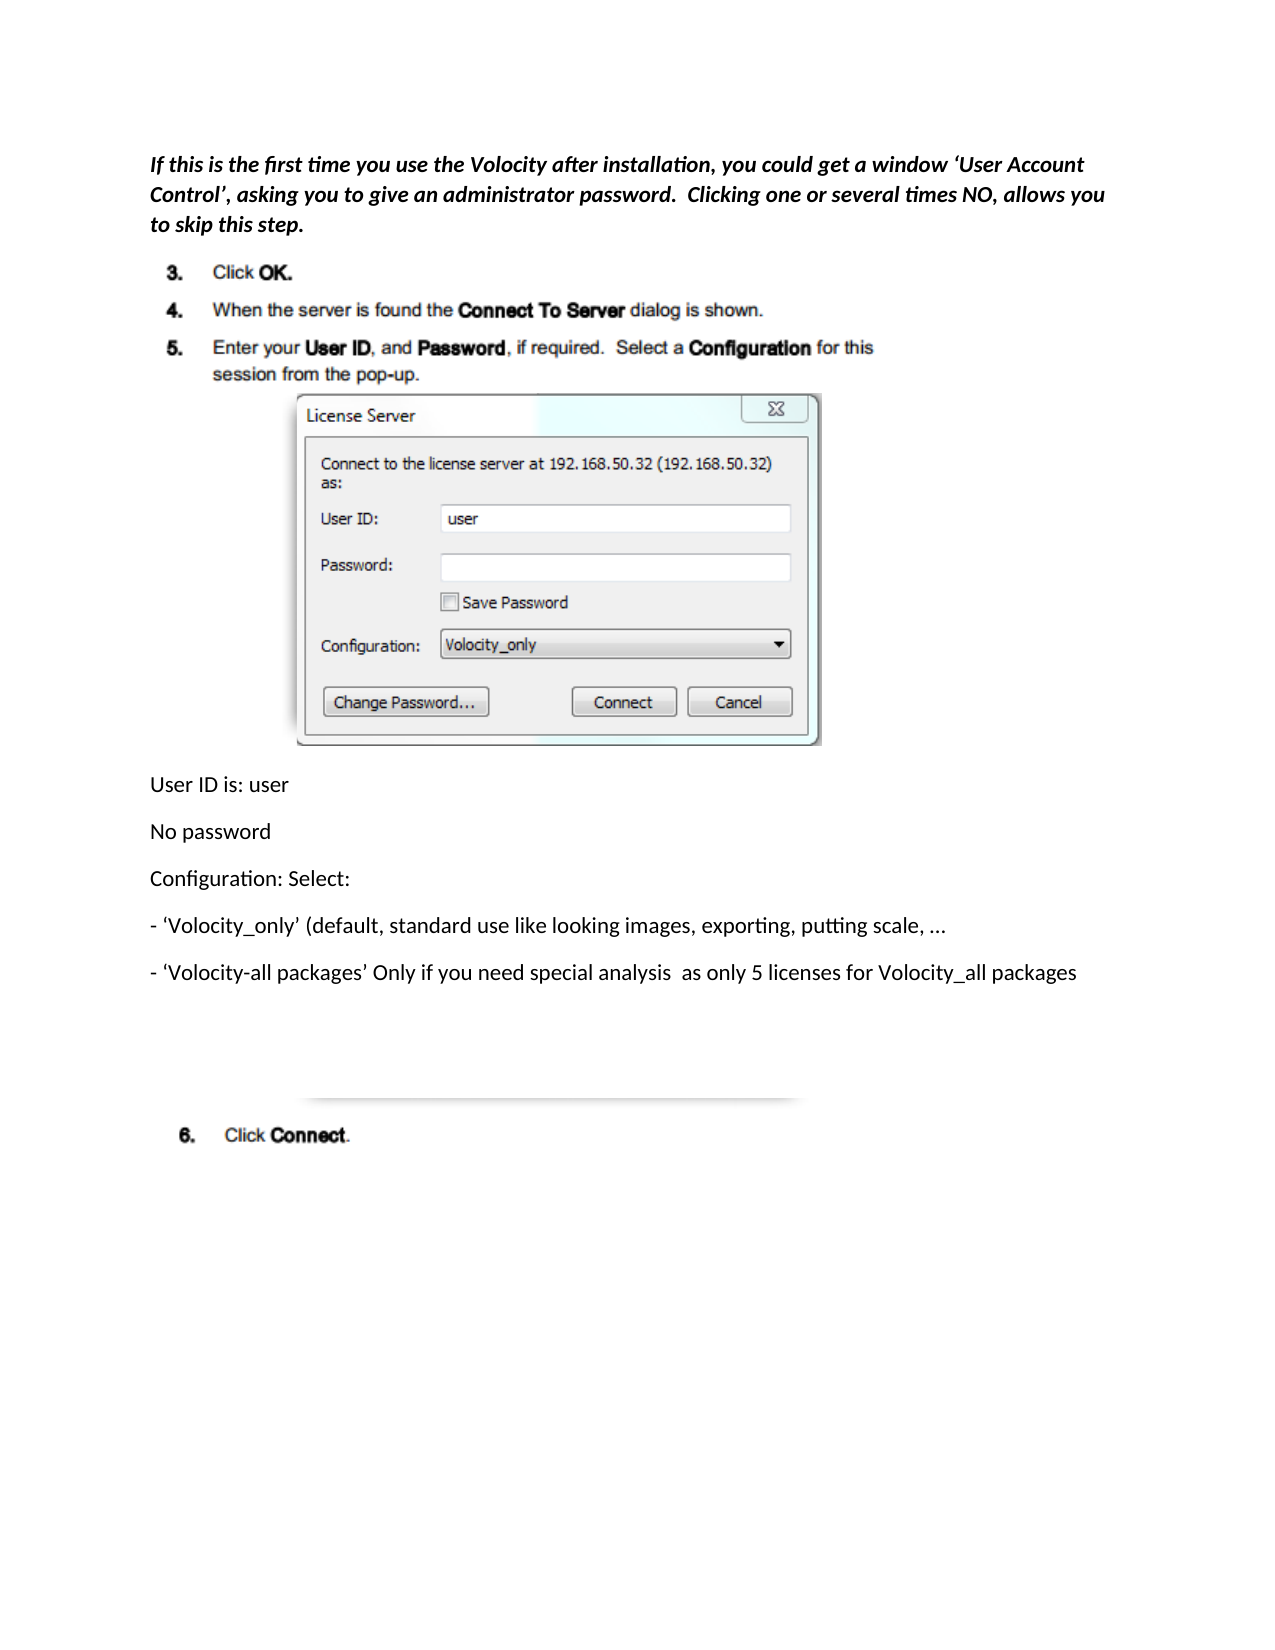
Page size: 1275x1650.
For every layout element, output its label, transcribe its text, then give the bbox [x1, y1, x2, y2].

picture [150, 257, 912, 752]
text Configuration: Select: [150, 864, 1125, 892]
picture [150, 1098, 954, 1159]
text If this is the first time you use the Volocity after installation, you could get a window ‘User Account Control’, asking you to give an administrator password. Clicking one or several times NO, allows you to skip this step. [150, 150, 1125, 238]
text - ‘Volocity-all packages’ Only if you need special analysis as only 5 licenses for Volocity_all packages [150, 958, 1125, 986]
text - ‘Volocity_only’ (default, standard use like looking images, exporting, putting scale, … [150, 911, 1125, 939]
text User ID is: user [150, 770, 1125, 798]
text No password [150, 817, 1125, 845]
